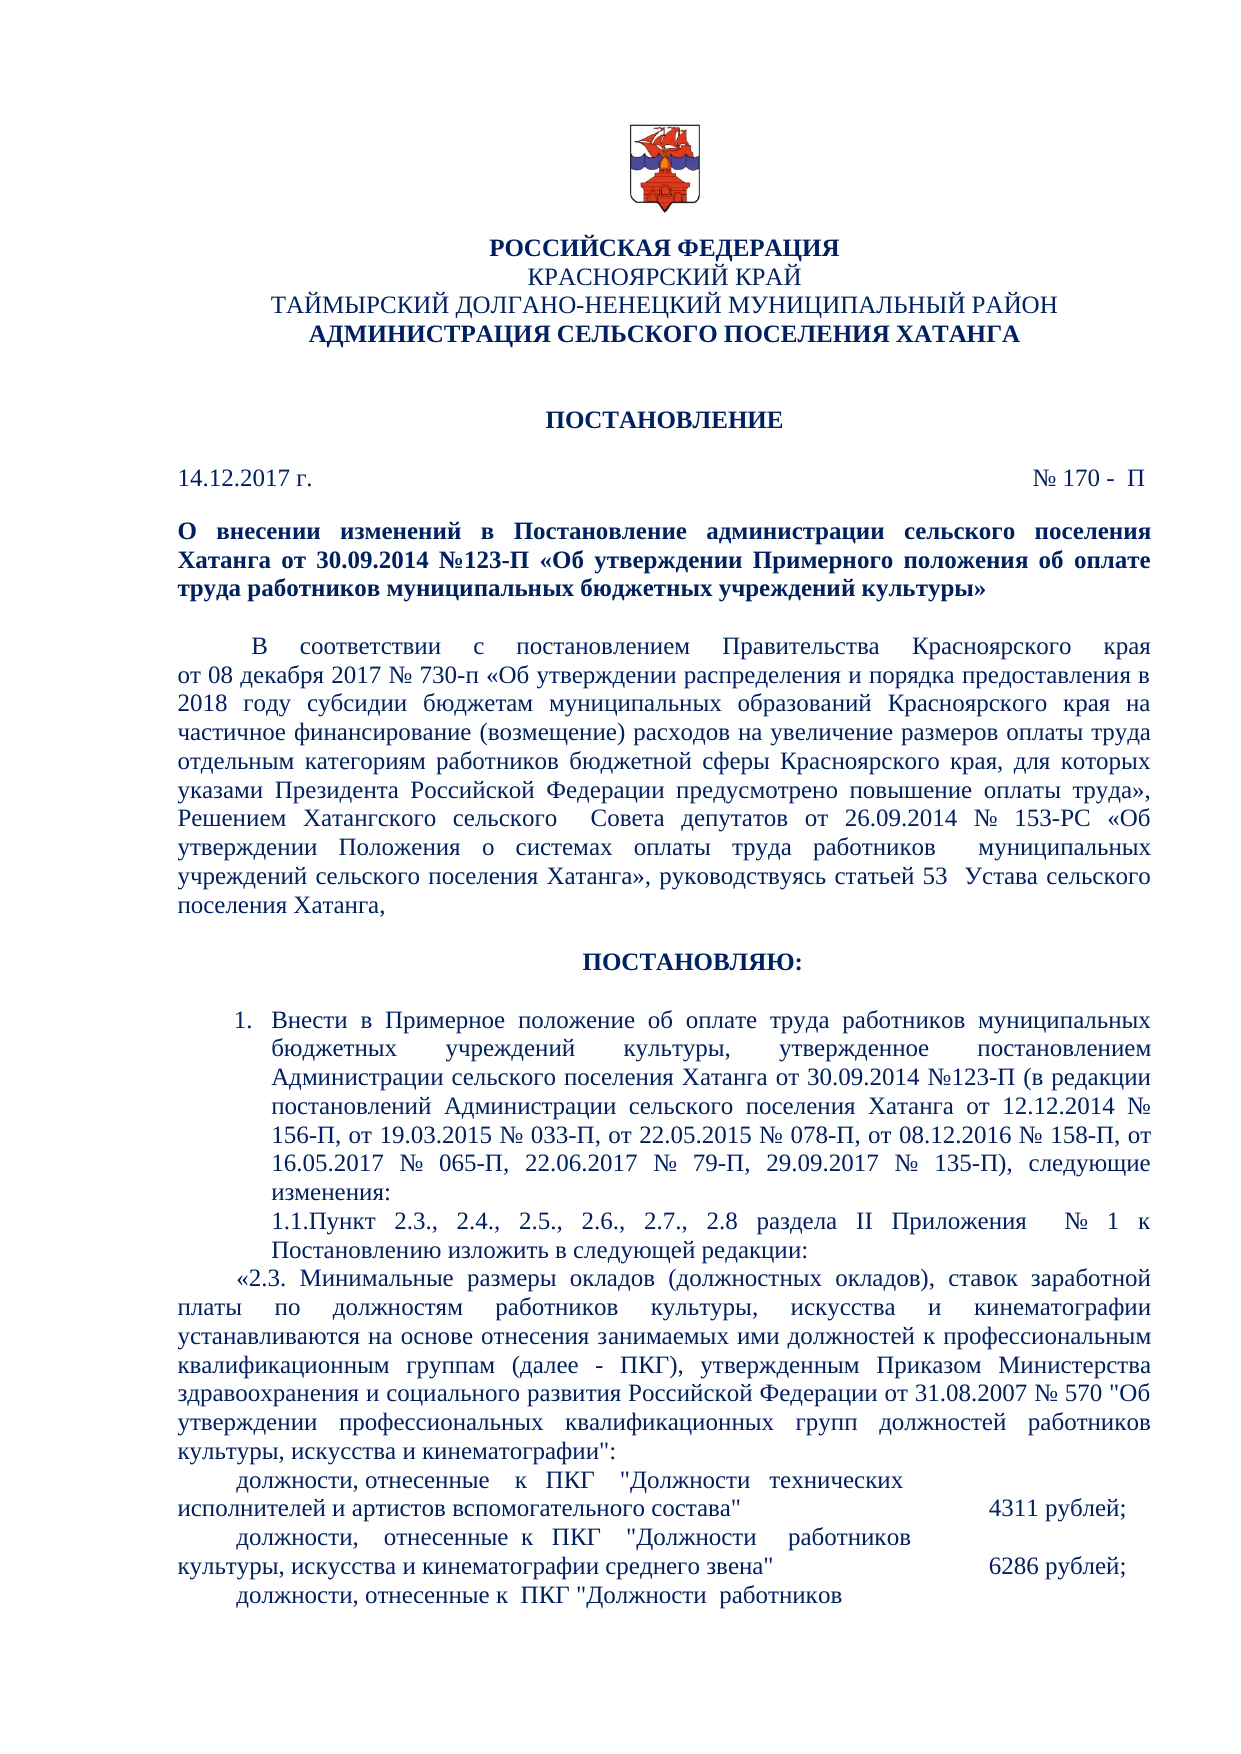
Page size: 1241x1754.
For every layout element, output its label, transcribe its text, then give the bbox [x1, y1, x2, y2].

text РОССИЙСКАЯ ФЕДЕРАЦИЯ [177, 233, 1152, 262]
text В соответствии с постановлением Правительства Красноярского края от 08 декабря 2017 № 730-п «Об утверждении распределения и порядка предоставления в 2018 году субсидии бюджетам муниципальных образований Красноярского края на частичное финансирование (возмещение) расходов на увеличение размеров оплаты труда отдельным категориям работников бюджетной сферы Красноярского края, для которых указами Президента Российской Федерации предусмотрено повышение оплаты труда», Решением Хатангского сельского Совета депутатов от 26.09.2014 № 153-РС «Об утверждении Положения о системах оплаты труда работников муниципальных учреждений сельского поселения Хатанга», руководствуясь статьей 53 Устава сельского поселения Хатанга, [177, 631, 1152, 918]
text должности, отнесенные к ПКГ "Должности работников [177, 1580, 1152, 1608]
text АДМИНИСТРАЦИЯ СЕЛЬСКОГО ПОСЕЛЕНИЯ ХАТАНГА [177, 319, 1152, 348]
text О внесении изменений в Постановление администрации сельского поселения Хатанга от 30.09.2014 №123-П «Об утверждении Примерного положения об оплате труда работников муниципальных бюджетных учреждений культуры» [177, 516, 1152, 602]
text ПОСТАНОВЛЯЮ: [177, 947, 1152, 976]
text 14.12.2017 г. № 170 - П [177, 463, 1152, 492]
list 1.1.Пункт 2.3., 2.4., 2.5., 2.6., 2.7., 2.8 раздела II Приложения № 1 к Постановлению изложить в следующей редакции: [271, 1206, 1152, 1263]
text ПОСТАНОВЛЕНИЕ [177, 406, 1152, 434]
text должности, отнесенные к ПКГ "Должности технических [177, 1465, 1152, 1493]
picture [628, 123, 702, 218]
text ТАЙМЫРСКИЙ ДОЛГАНО-НЕНЕЦКИЙ МУНИЦИПАЛЬНЫЙ РАЙОН [177, 291, 1152, 319]
text исполнителей и артистов вспомогательного состава" 4311 рублей; [177, 1493, 1152, 1522]
text должности, отнесенные к ПКГ "Должности работников [177, 1522, 1152, 1551]
text культуры, искусства и кинематографии среднего звена" 6286 рублей; [177, 1551, 1152, 1580]
text «2.3. Минимальные размеры окладов (должностных окладов), ставок заработной платы по должностям работников культуры, искусства и кинематографии устанавливаются на основе отнесения занимаемых ими должностей к профессиональным квалификационным группам (далее - ПКГ), утвержденным Приказом Министерства здравоохранения и социального развития Российской Федерации от 31.08.2007 № 570 "Об утверждении профессиональных квалификационных групп должностей работников культуры, искусства и кинематографии": [177, 1263, 1152, 1465]
text КРАСНОЯРСКИЙ КРАЙ [177, 262, 1152, 291]
list Внести в Примерное положение об оплате труда работников муниципальных бюджетных учреждений культуры, утвержденное постановлением Администрации сельского поселения Хатанга от 30.09.2014 №123-П (в редакции постановлений Администрации сельского поселения Хатанга от 12.12.2014 № 156-П, от 19.03.2015 № 033-П, от 22.05.2015 № 078-П, от 08.12.2016 № 158-П, от 16.05.2017 № 065-П, 22.06.2017 № 79-П, 29.09.2017 № 135-П), следующие изменения: [233, 1005, 1152, 1206]
